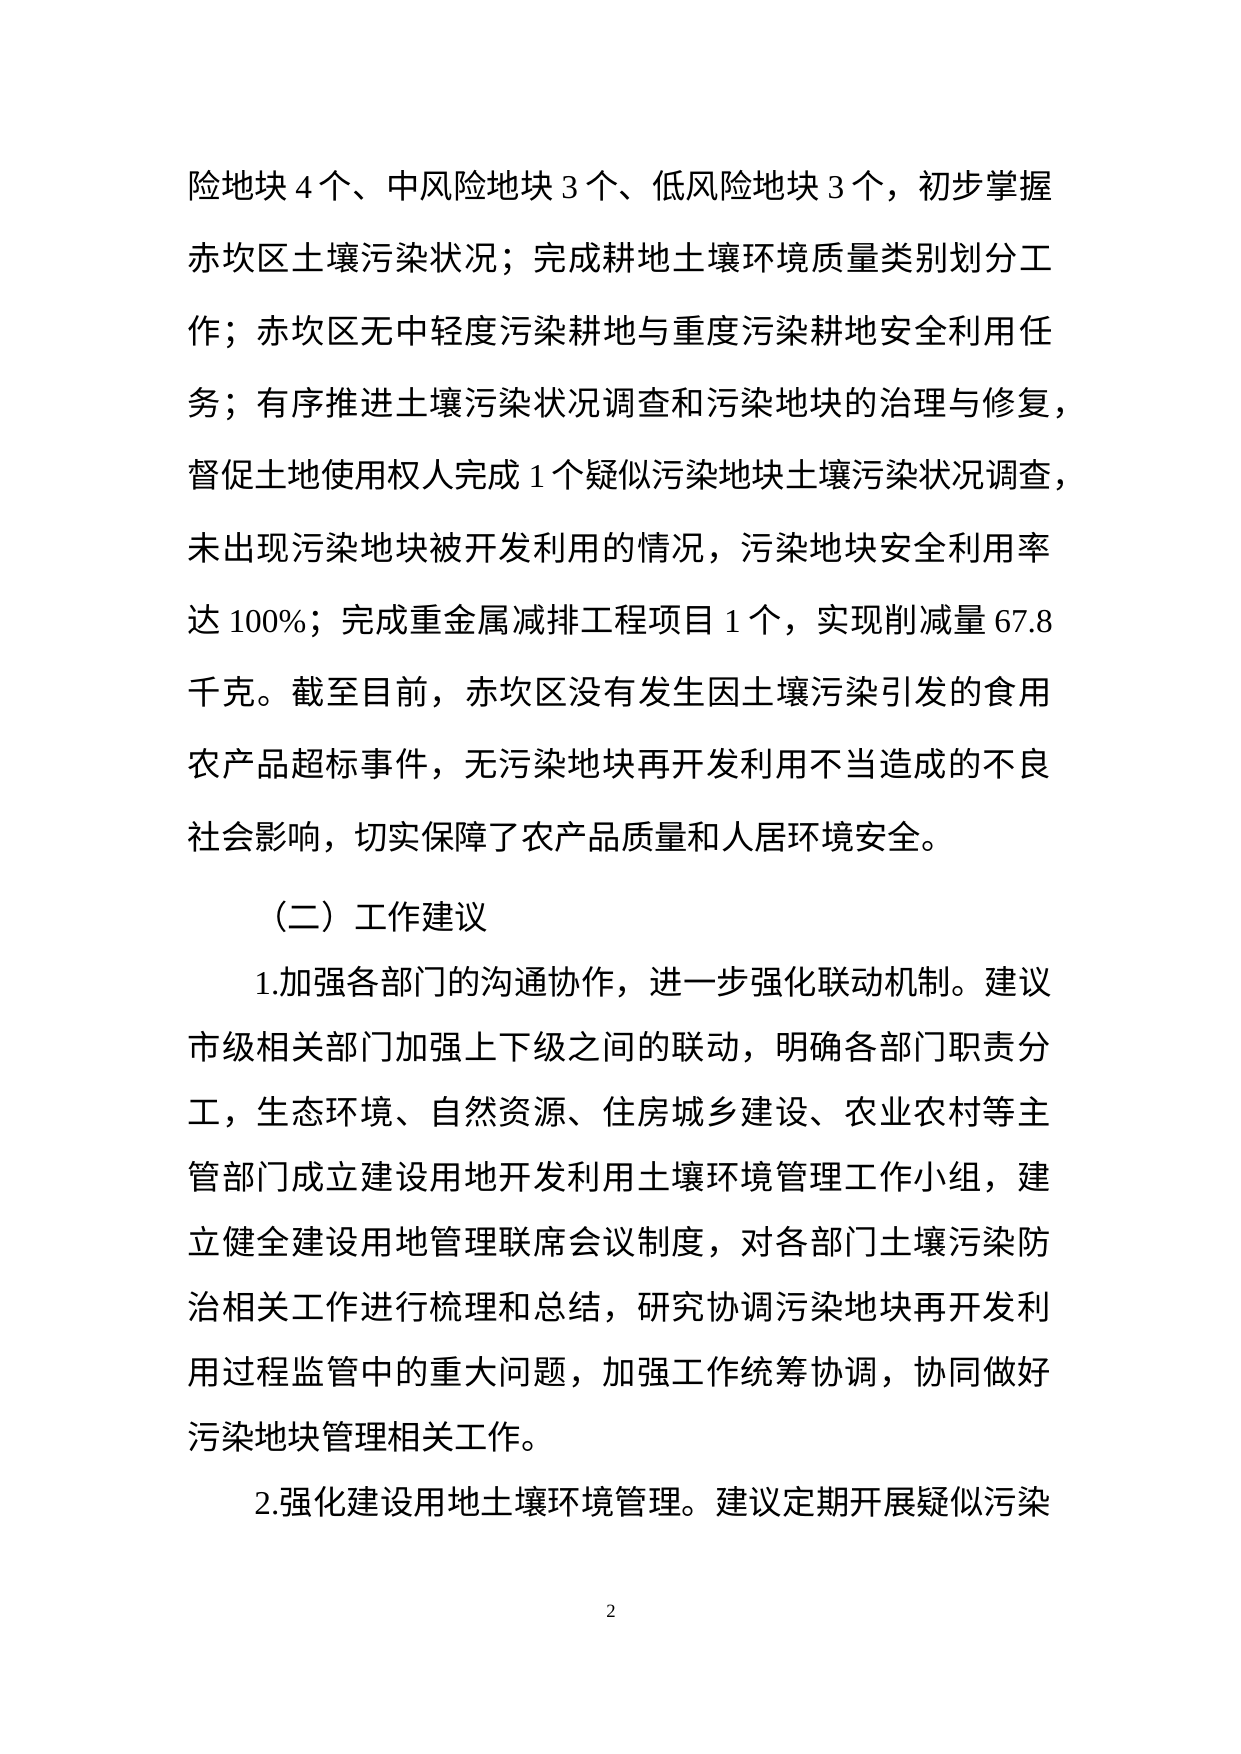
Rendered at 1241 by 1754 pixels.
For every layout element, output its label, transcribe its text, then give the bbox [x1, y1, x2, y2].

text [187, 1468, 1053, 1533]
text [187, 160, 1053, 859]
text 1.加强各部门的沟通协作，进一步强化联动机制。建议市级相关部门加强上下级之间的联动，明确各部门职责分工，生态环境、自然资源、住房城乡建设、农业农村等主管部门成立建设用地开发利用土壤环境管理工作小组，建立健全建设用地管理联席会议制度，对各部门土壤污染防治相关工作进行梳理和总结，研究协调污染地块再开发利用过程监管中的重大问题，加强工作统筹协调，协同做好污染地块管理相关工作。 [187, 948, 1053, 1468]
text （二）工作建议 [187, 883, 1053, 948]
